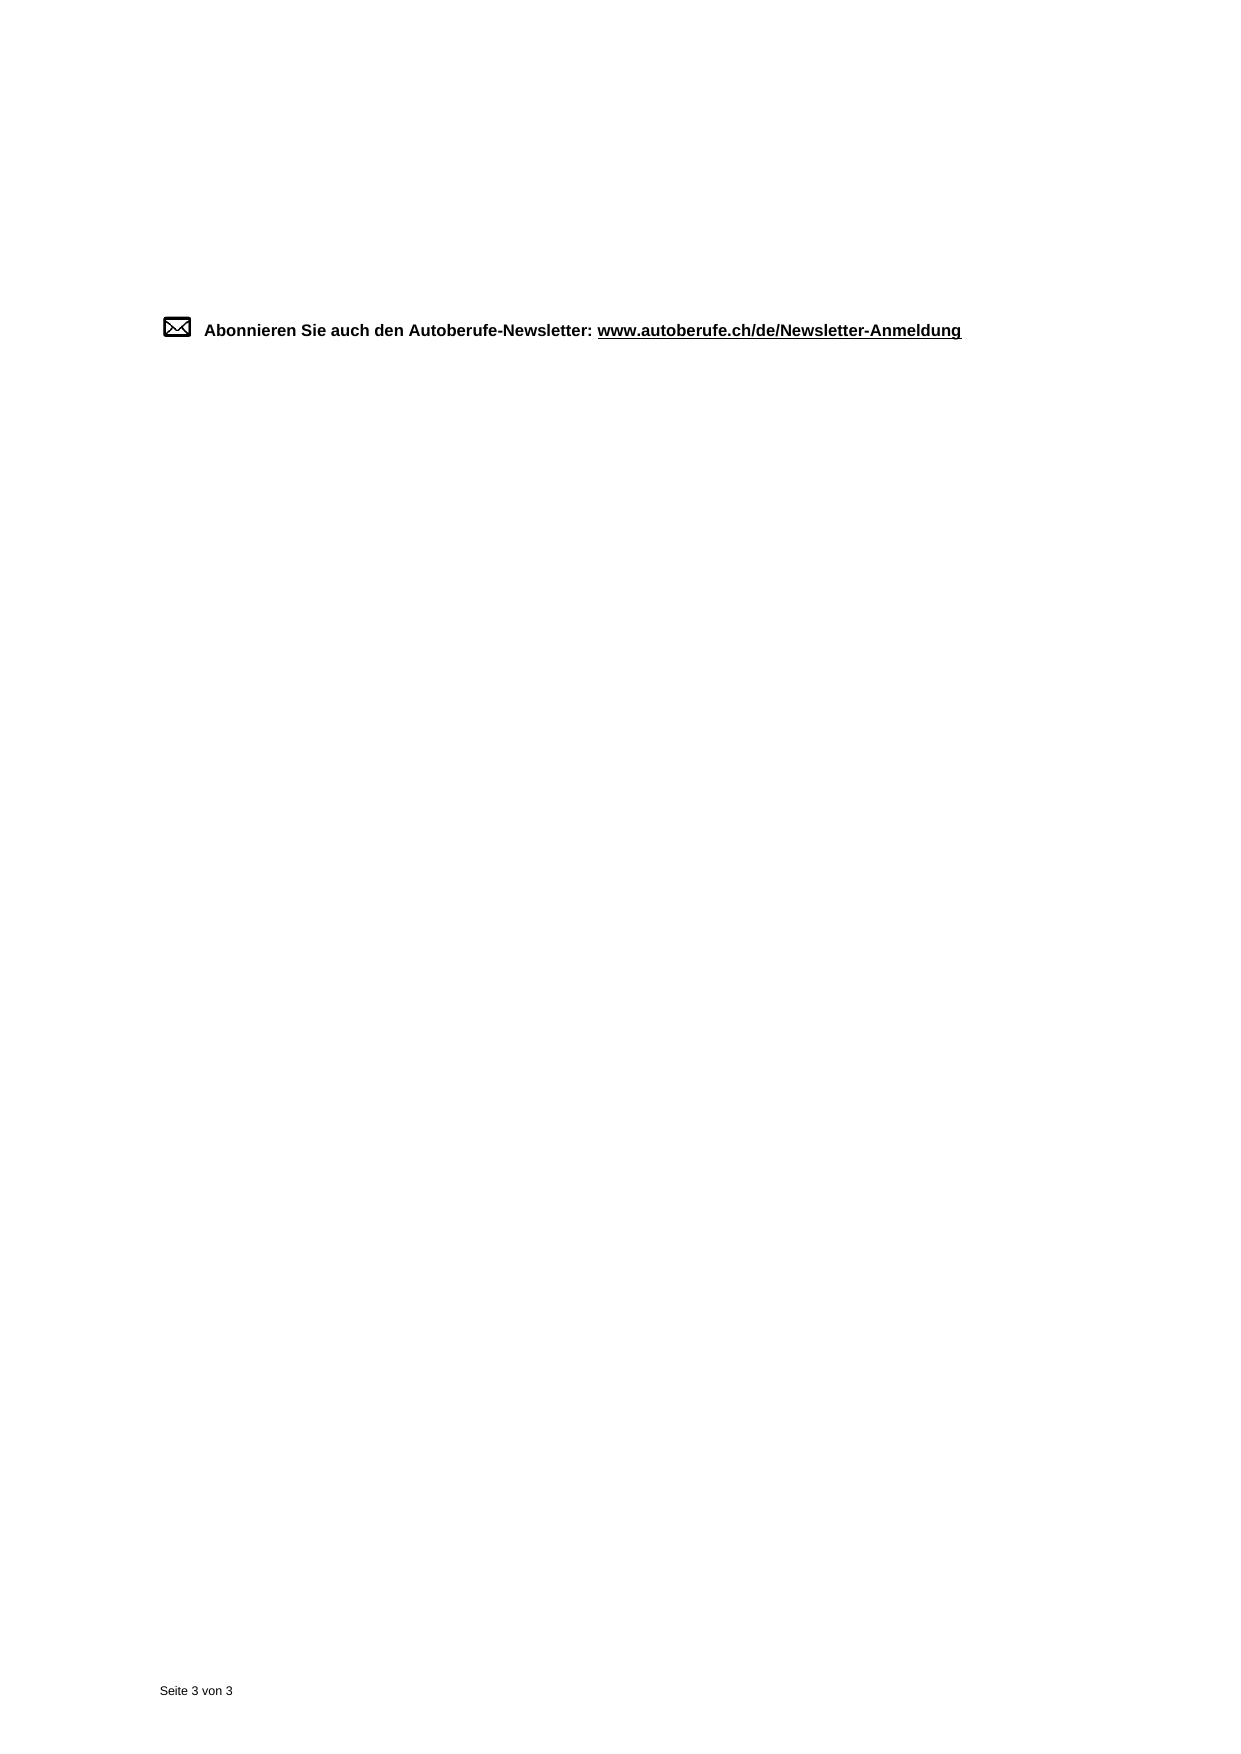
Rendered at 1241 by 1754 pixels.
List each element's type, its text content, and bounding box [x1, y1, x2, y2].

text Abonnieren Sie auch den Autoberufe-Newsletter: www.autoberufe.ch/de/Newsletter-Anmeldung [159, 301, 1152, 340]
picture [159, 301, 195, 337]
